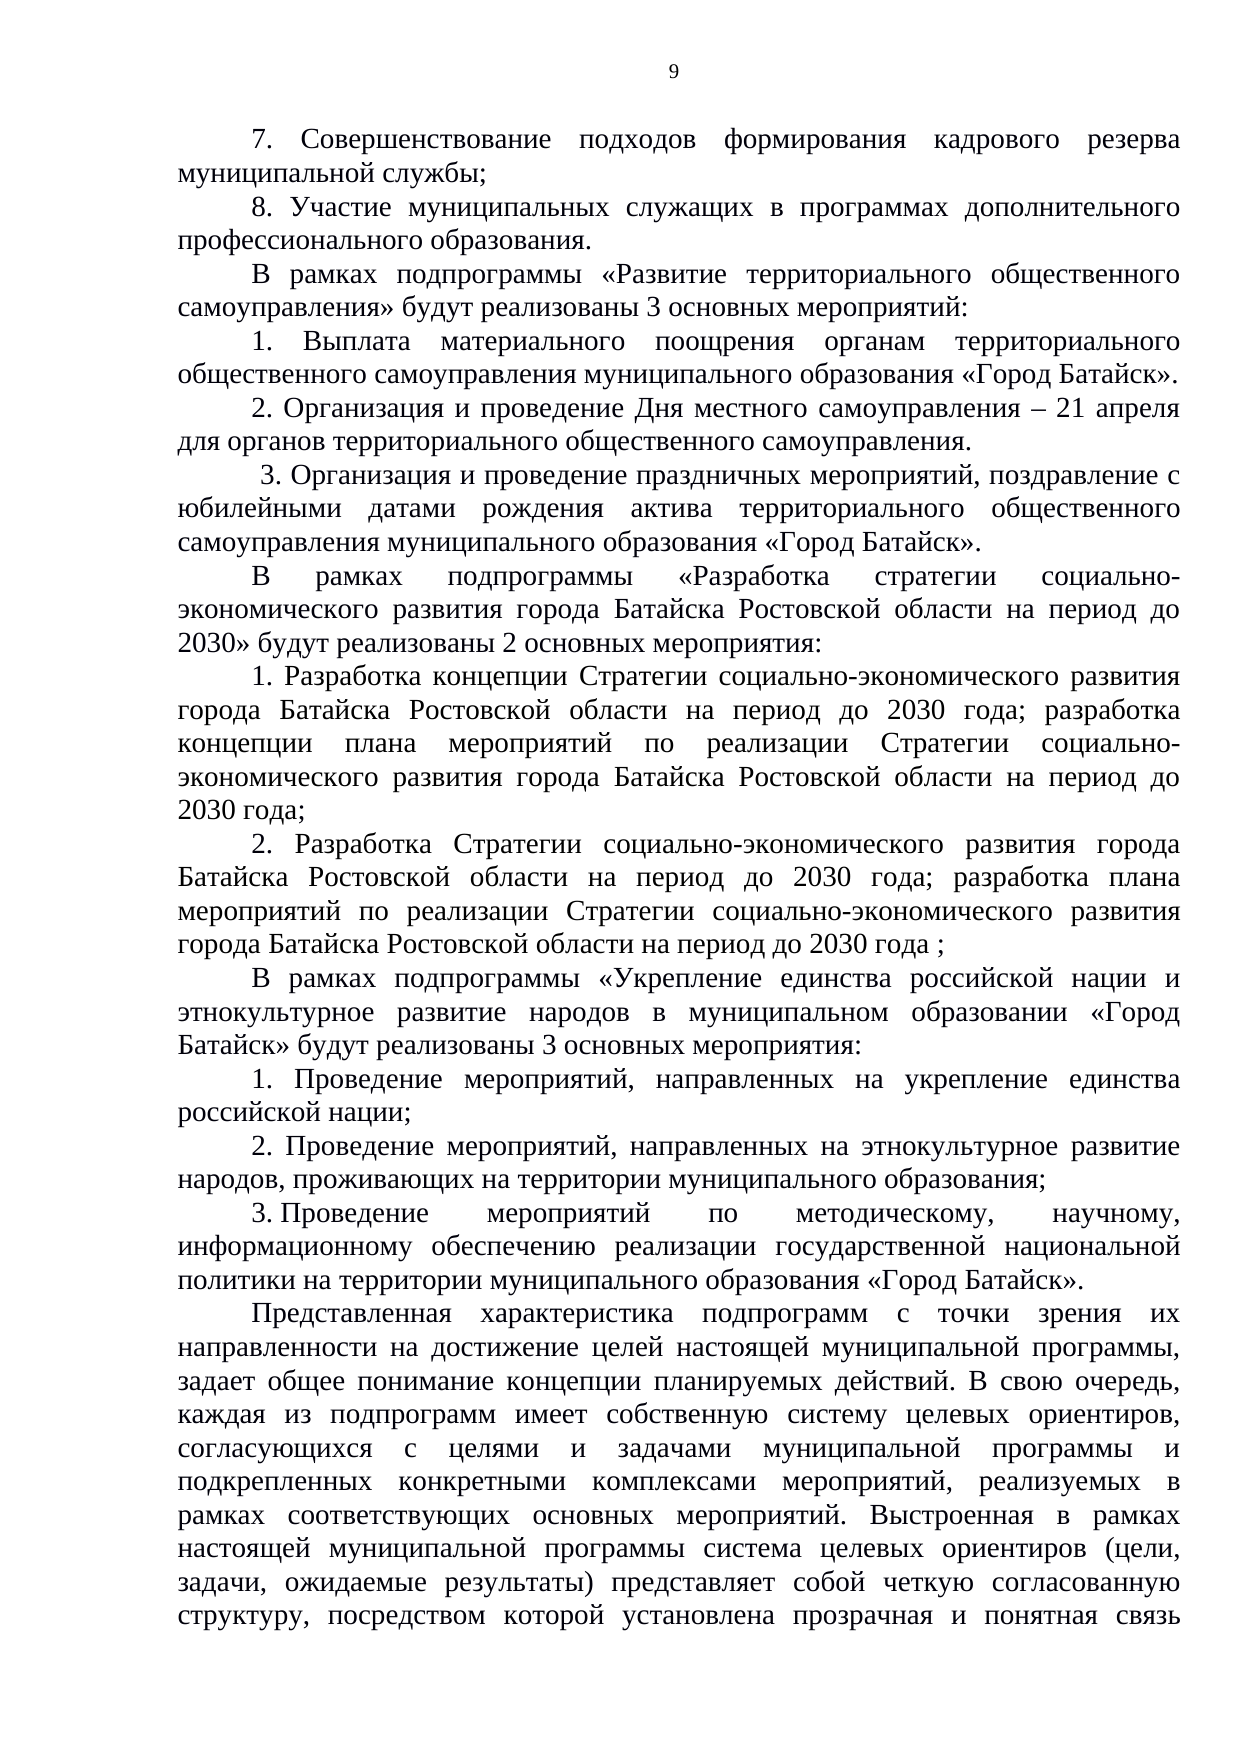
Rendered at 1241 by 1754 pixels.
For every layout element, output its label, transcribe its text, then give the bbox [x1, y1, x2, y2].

text 2. Проведение мероприятий, направленных на этнокультурное развитие народов, проживающих на территории муниципального образования; [177, 1128, 1181, 1195]
text 2. Разработка Стратегии социально-экономического развития города Батайска Ростовской области на период до 2030 года; разработка плана мероприятий по реализации Стратегии социально-экономического развития города Батайска Ростовской области на период до 2030 года ; [177, 826, 1181, 960]
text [177, 1296, 1181, 1631]
text В рамках подпрограммы «Укрепление единства российской нации и этнокультурное развитие народов в муниципальном образовании «Город Батайск» будут реализованы 3 основных мероприятия: [177, 960, 1181, 1061]
text 1. Выплата материального поощрения органам территориального общественного самоуправления муниципального образования «Город Батайск». [177, 323, 1181, 390]
text 1. Проведение мероприятий, направленных на укрепление единства российской нации; [177, 1061, 1181, 1128]
text 1. Разработка концепции Стратегии социально-экономического развития города Батайска Ростовской области на период до 2030 года; разработка концепции плана мероприятий по реализации Стратегии социально-экономического развития города Батайска Ростовской области на период до 2030 года; [177, 658, 1181, 826]
text 3. Проведение мероприятий по методическому, научному, информационному обеспечению реализации государственной национальной политики на территории муниципального образования «Город Батайск». [177, 1195, 1181, 1296]
text В рамках подпрограммы «Разработка стратегии социально-экономического развития города Батайска Ростовской области на период до 2030» будут реализованы 2 основных мероприятия: [177, 558, 1181, 658]
text В рамках подпрограммы «Развитие территориального общественного самоуправления» будут реализованы 3 основных мероприятий: [177, 256, 1181, 323]
text 3. Организация и проведение праздничных мероприятий, поздравление с юбилейными датами рождения актива территориального общественного самоуправления муниципального образования «Город Батайск». [177, 457, 1181, 558]
text 8. Участие муниципальных служащих в программах дополнительного профессионального образования. [177, 189, 1181, 256]
text 2. Организация и проведение Дня местного самоуправления – 21 апреля для органов территориального общественного самоуправления. [177, 390, 1181, 457]
text 7. Совершенствование подходов формирования кадрового резерва муниципальной службы; [177, 122, 1181, 189]
